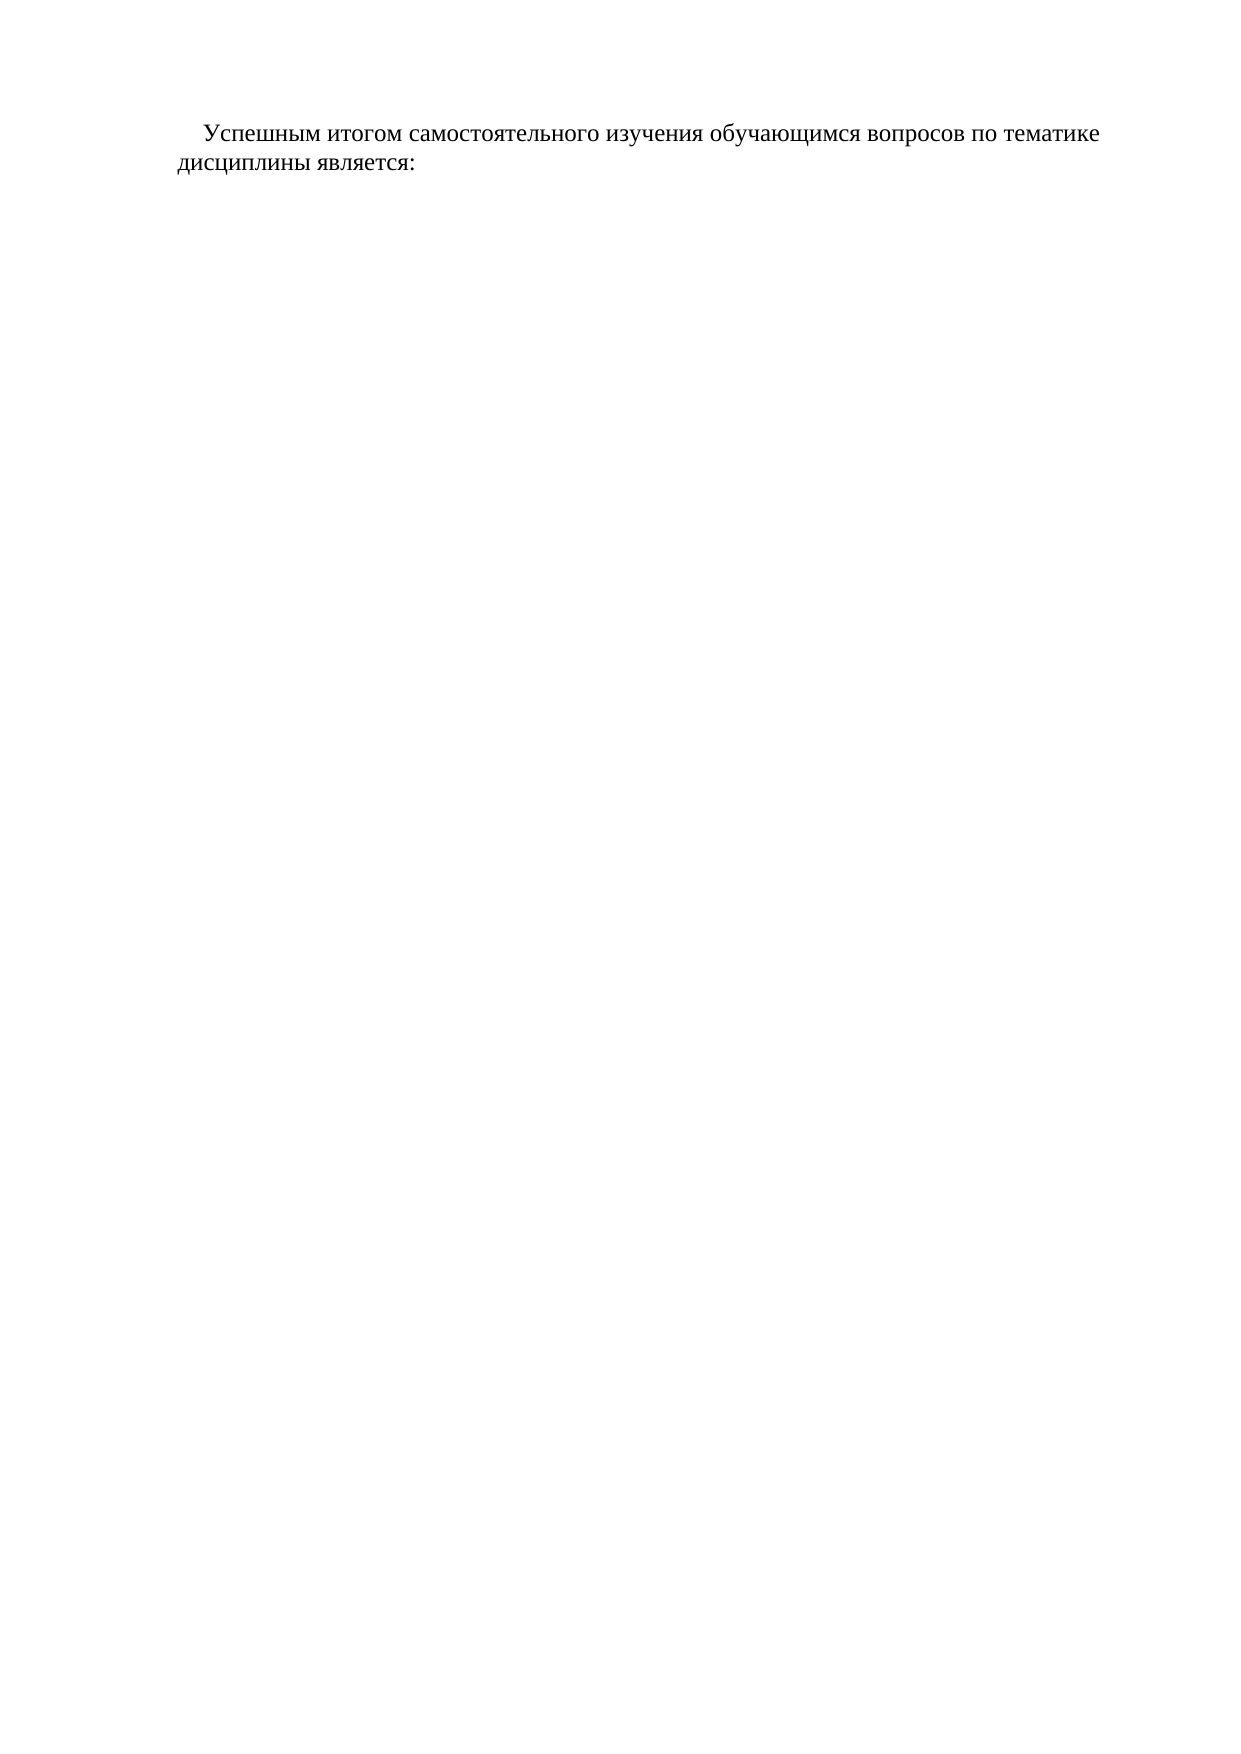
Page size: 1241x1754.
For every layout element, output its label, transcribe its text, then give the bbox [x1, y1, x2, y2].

text Успешным итогом самостоятельного изучения обучающимся вопросов по тематике дисциплины является: [177, 118, 1152, 176]
